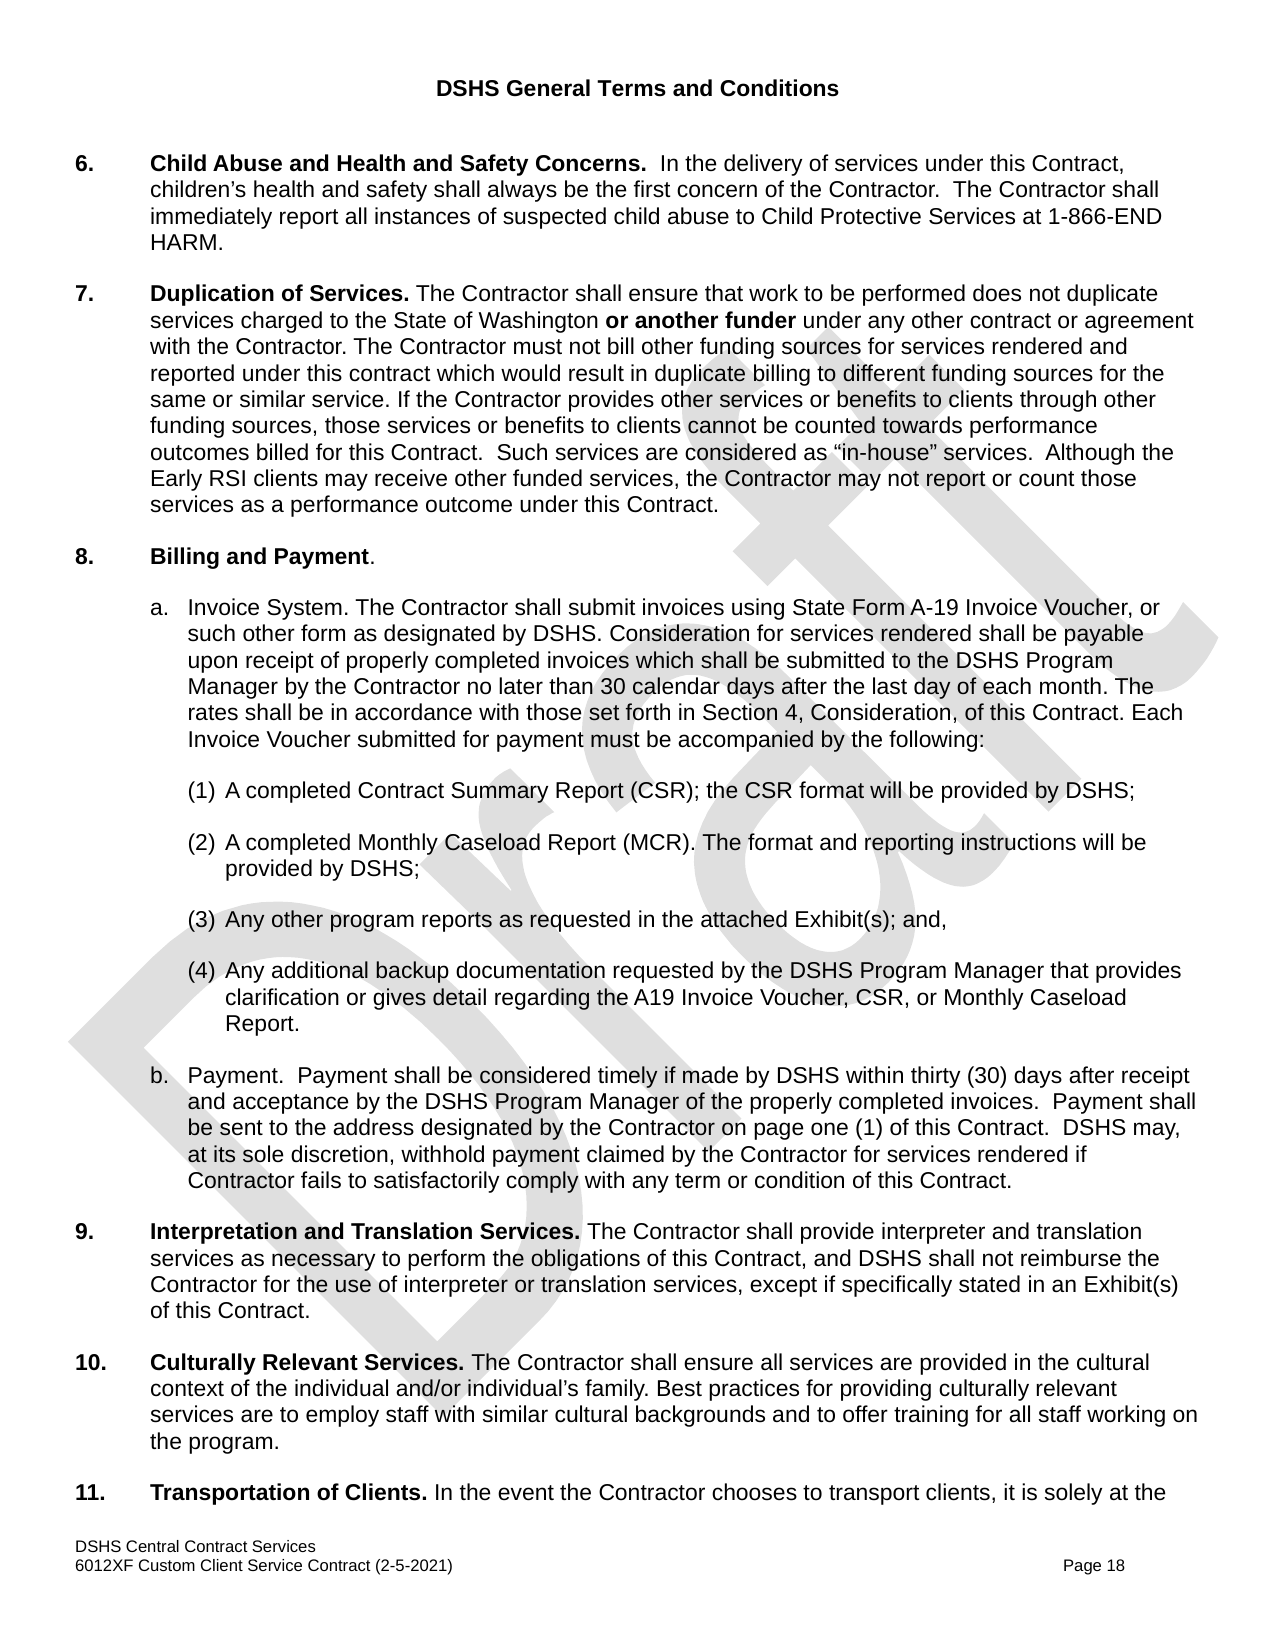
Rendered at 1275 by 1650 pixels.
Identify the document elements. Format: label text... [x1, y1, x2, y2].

subtitle Any additional backup documentation requested by the DSHS Program Manager that provides clarification or gives detail regarding the A19 Invoice Voucher, CSR, or Monthly Caseload Report. [187, 957, 1200, 1037]
subtitle Any other program reports as requested in the attached Exhibit(s); and, [187, 906, 1200, 932]
subtitle A completed Monthly Caseload Report (MCR). The format and reporting instructions will be provided by DSHS; [187, 828, 1200, 881]
subtitle Payment. Payment shall be considered timely if made by DSHS within thirty (30) days after receipt and acceptance by the DSHS Program Manager of the properly completed invoices. Payment shall be sent to the address designated by the Contractor on page one (1) of this Contract. DSHS may, at its sole discretion, withhold payment claimed by the Contractor for services rendered if Contractor fails to satisfactorily comply with any term or condition of this Contract. [150, 1062, 1200, 1193]
subtitle Invoice System. The Contractor shall submit invoices using State Form A-19 Invoice Voucher, or such other form as designated by DSHS. Consideration for services rendered shall be payable upon receipt of properly completed invoices which shall be submitted to the DSHS Program Manager by the Contractor no later than 30 calendar days after the last day of each month. The rates shall be in accordance with those set forth in Section 4, Consideration, of this Contract. Each Invoice Voucher submitted for payment must be accompanied by the following: [150, 594, 1200, 752]
subtitle Billing and Payment. [75, 543, 1200, 569]
subtitle Interpretation and Translation Services. The Contractor shall provide interpreter and translation services as necessary to perform the obligations of this Contract, and DSHS shall not reimburse the Contractor for the use of interpreter or translation services, except if specifically stated in an Exhibit(s) of this Contract. [75, 1218, 1200, 1324]
subtitle A completed Contract Summary Report (CSR); the CSR format will be provided by DSHS; [187, 777, 1200, 803]
subtitle Culturally Relevant Services. The Contractor shall ensure all services are provided in the cultural context of the individual and/or individual’s family. Best practices for providing culturally relevant services are to employ staff with similar cultural backgrounds and to offer training for all staff working on the program. [75, 1349, 1200, 1454]
subtitle Child Abuse and Health and Safety Concerns. In the delivery of services under this Contract, children’s health and safety shall always be the first concern of the Contractor. The Contractor shall immediately report all instances of suspected child abuse to Child Protective Services at 1-866-END HARM. [75, 150, 1200, 255]
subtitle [75, 1479, 1200, 1506]
subtitle Duplication of Services. The Contractor shall ensure that work to be performed does not duplicate services charged to the State of Washington or another funder under any other contract or agreement with the Contractor. The Contractor must not bill other funding sources for services rendered and reported under this contract which would result in duplicate billing to different funding sources for the same or similar service. If the Contractor provides other services or benefits to clients through other funding sources, those services or benefits to clients cannot be counted towards performance outcomes billed for this Contract. Such services are considered as “in-house” services. Although the Early RSI clients may receive other funded services, the Contractor may not report or count those services as a performance outcome under this Contract. [75, 280, 1200, 518]
